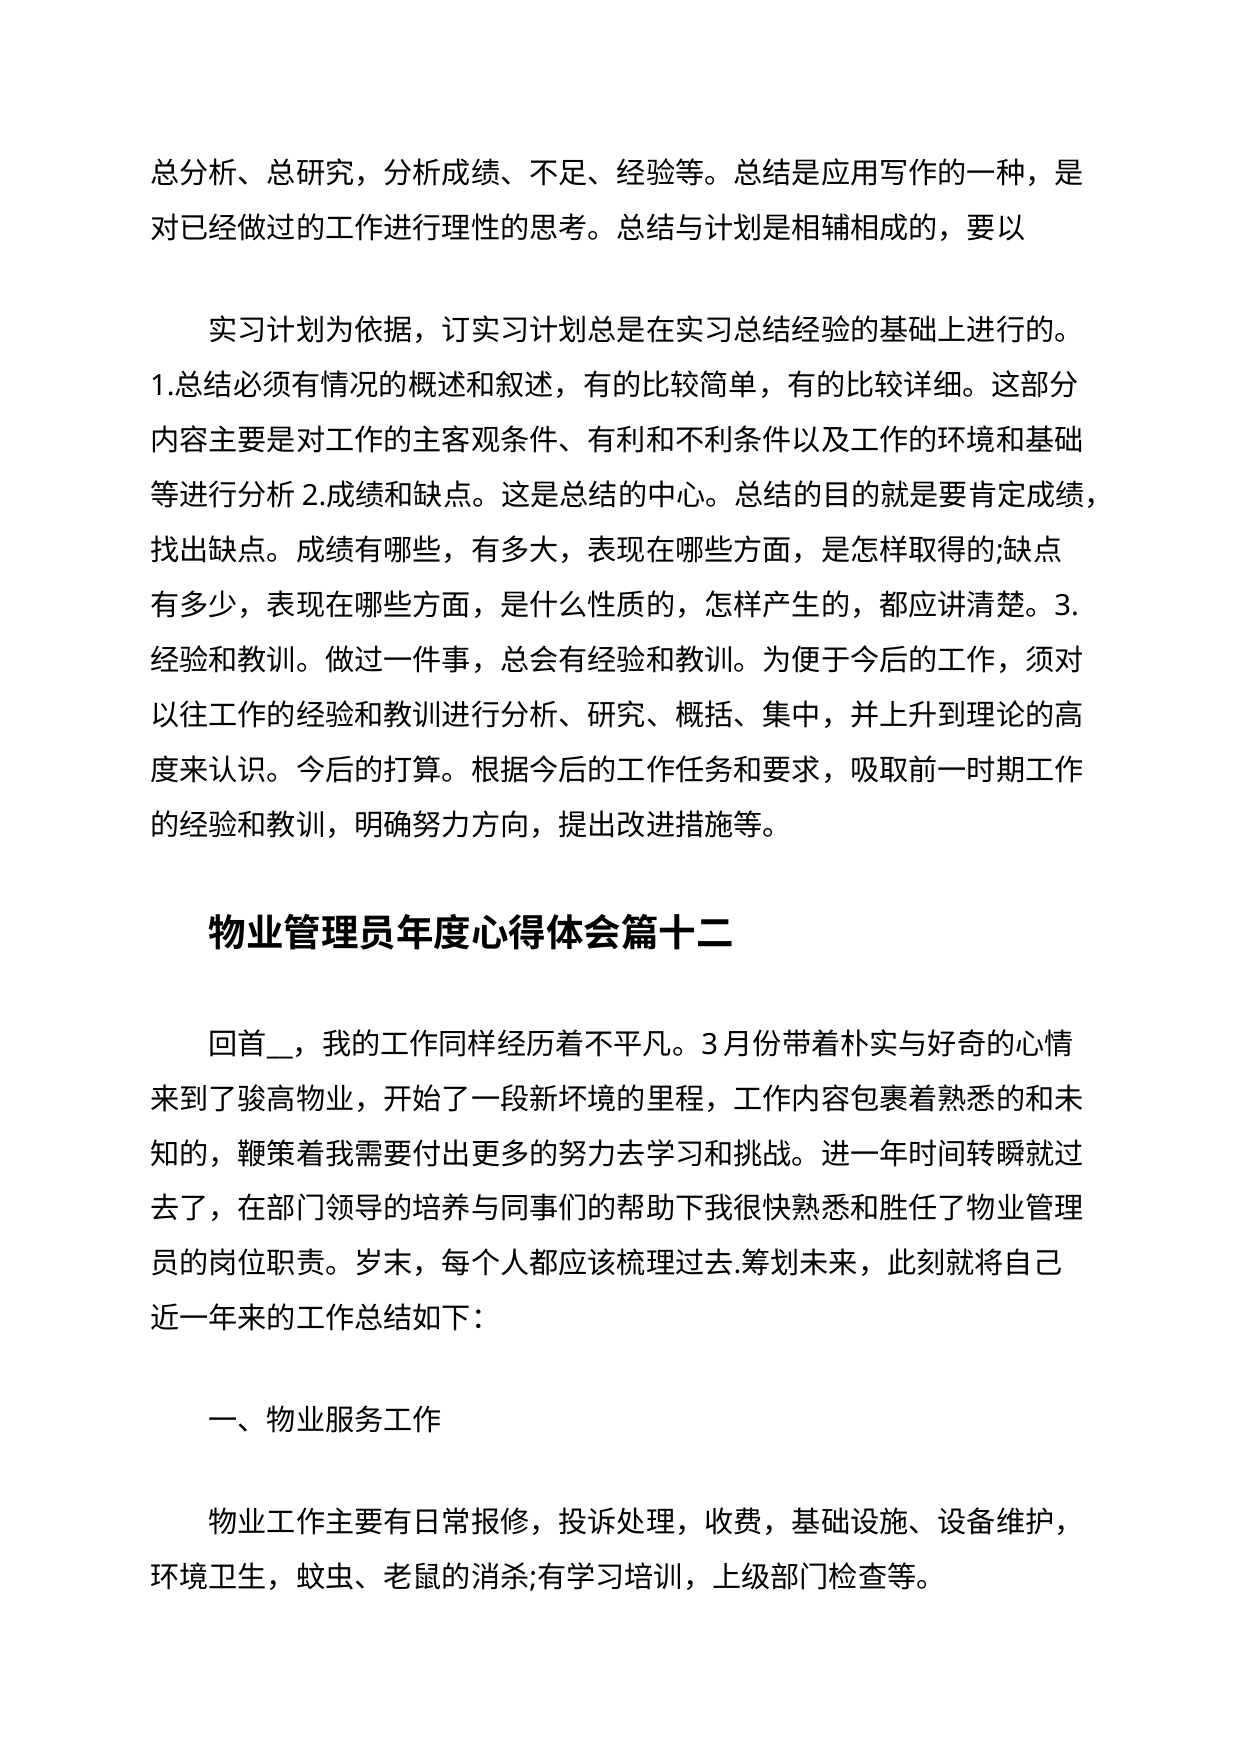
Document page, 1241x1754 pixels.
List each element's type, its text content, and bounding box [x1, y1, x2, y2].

text 物业工作主要有日常报修，投诉处理，收费，基础设施、设备维护，环境卫生，蚊虫、老鼠的消杀;有学习培训，上级部门检查等。 [150, 1498, 1090, 1596]
text 实习计划为依据，订实习计划总是在实习总结经验的基础上进行的。1.总结必须有情况的概述和叙述，有的比较简单，有的比较详细。这部分内容主要是对工作的主客观条件、有利和不利条件以及工作的环境和基础等进行分析2.成绩和缺点。这是总结的中心。总结的目的就是要肯定成绩，找出缺点。成绩有哪些，有多大，表现在哪些方面，是怎样取得的;缺点有多少，表现在哪些方面，是什么性质的，怎样产生的，都应讲清楚。3.经验和教训。做过一件事，总会有经验和教训。为便于今后的工作，须对以往工作的经验和教训进行分析、研究、概括、集中，并上升到理论的高度来认识。今后的打算。根据今后的工作任务和要求，吸取前一时期工作的经验和教训，明确努力方向，提出改进措施等。 [150, 307, 1090, 843]
text 一、物业服务工作 [150, 1397, 1090, 1439]
text 物业管理员年度心得体会篇十二 [150, 903, 1090, 957]
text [150, 150, 1090, 247]
text 回首__，我的工作同样经历着不平凡。3月份带着朴实与好奇的心情来到了骏高物业，开始了一段新坏境的里程，工作内容包裹着熟悉的和未知的，鞭策着我需要付出更多的努力去学习和挑战。进一年时间转瞬就过去了，在部门领导的培养与同事们的帮助下我很快熟悉和胜任了物业管理员的岗位职责。岁末，每个人都应该梳理过去.筹划未来，此刻就将自己近一年来的工作总结如下： [150, 1020, 1090, 1337]
